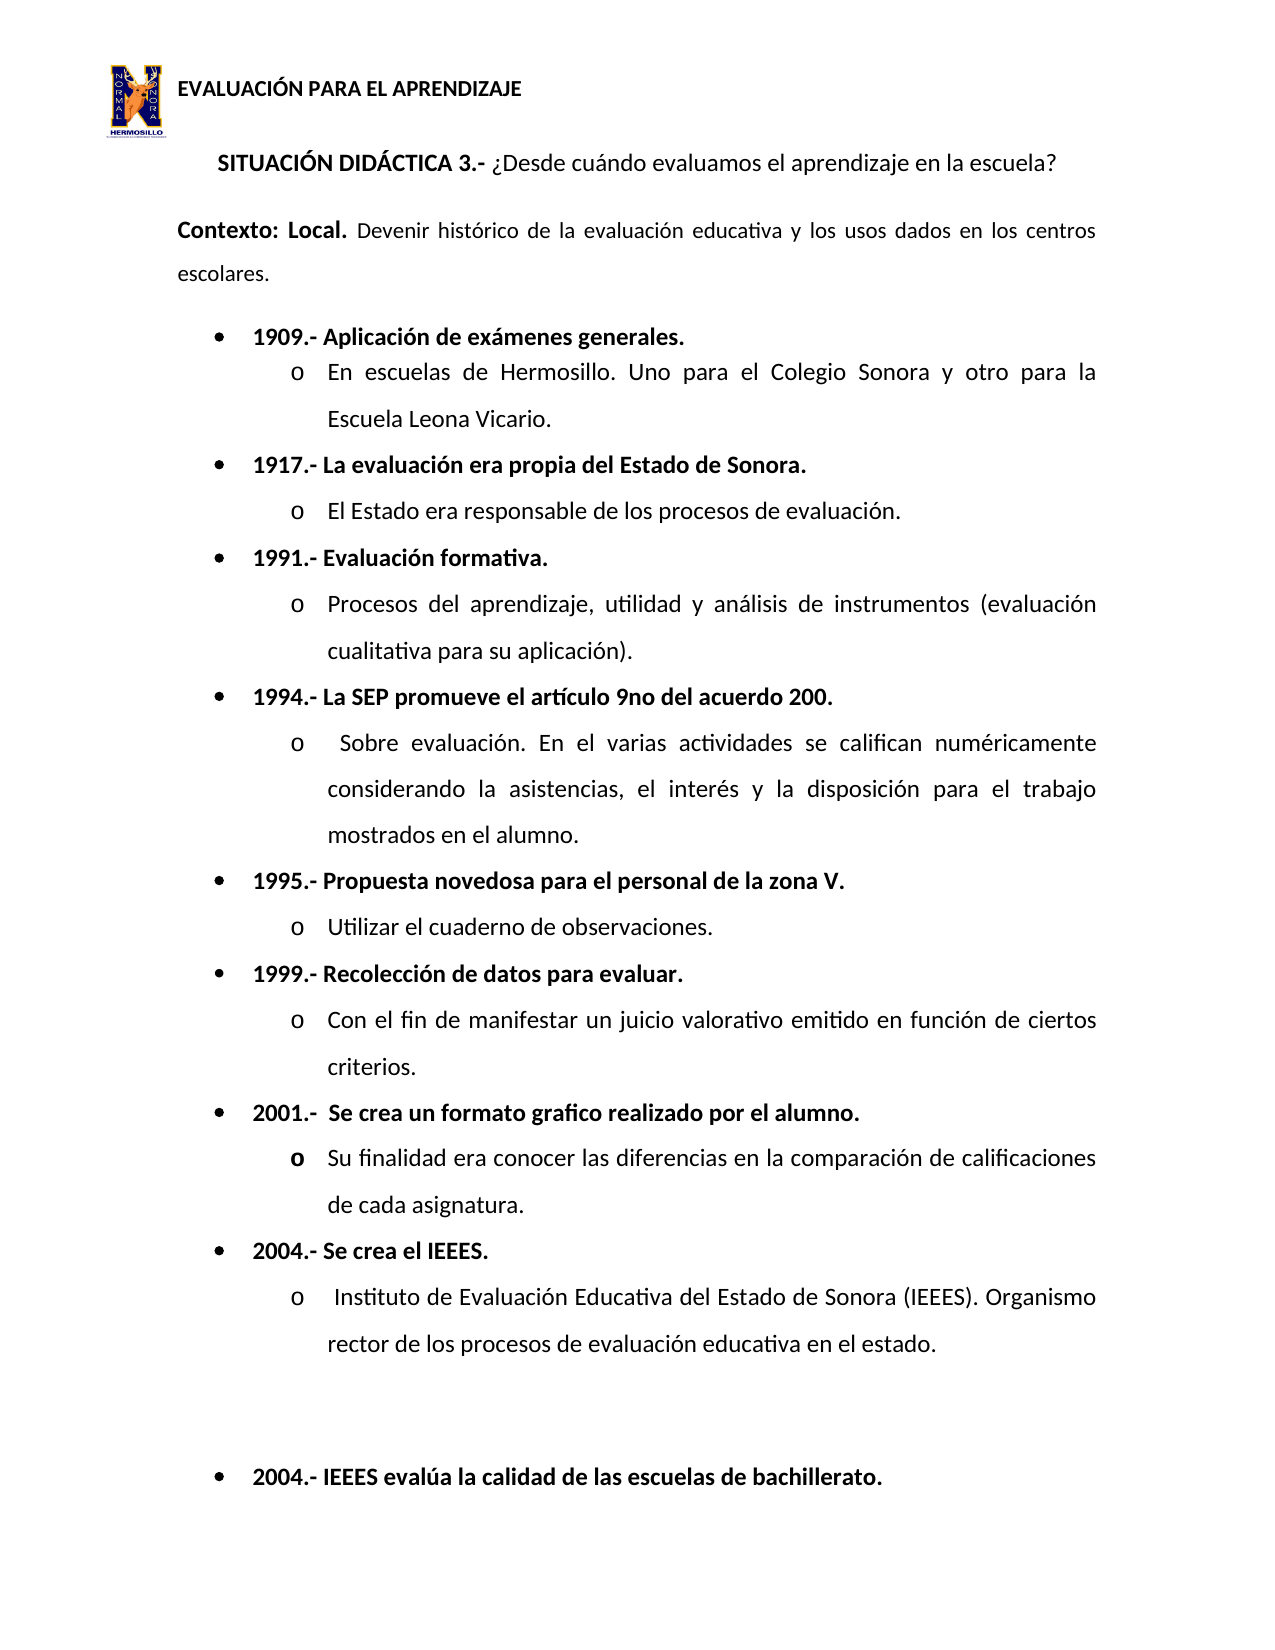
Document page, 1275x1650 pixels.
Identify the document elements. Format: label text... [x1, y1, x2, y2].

list Su finalidad era conocer las diferencias en la comparación de calificaciones de cada asignatura. [290, 1143, 1098, 1220]
list 2004.- IEEES evalúa la calidad de las escuelas de bachillerato. [215, 1461, 1098, 1492]
list Con el fin de manifestar un juicio valorativo emitido en función de ciertos criterios. [290, 1004, 1098, 1082]
list 1991.- Evaluación formativa. [215, 542, 1098, 573]
list 1994.- La SEP promueve el artículo 9no del acuerdo 200. [215, 681, 1098, 711]
list 1917.- La evaluación era propia del Estado de Sonora. [215, 449, 1098, 480]
list 1995.- Propuesta novedosa para el personal de la zona V. [215, 865, 1098, 896]
list 1909.- Aplicación de exámenes generales. [215, 321, 1098, 352]
list Sobre evaluación. En el varias actividades se califican numéricamente considerando la asistencias, el interés y la disposición para el trabajo mostrados en el alumno. [290, 727, 1098, 850]
list 2004.- Se crea el IEEES. [215, 1235, 1098, 1266]
list Procesos del aprendizaje, utilidad y análisis de instrumentos (evaluación cualitativa para su aplicación). [290, 588, 1098, 666]
list En escuelas de Hermosillo. Uno para el Colegio Sonora y otro para la Escuela Leona Vicario. [290, 356, 1098, 434]
list 2001.- Se crea un formato grafico realizado por el alumno. [215, 1097, 1098, 1127]
list Instituto de Evaluación Educativa del Estado de Sonora (IEEES). Organismo rector de los procesos de evaluación educativa en el estado. [290, 1281, 1098, 1358]
list 1999.- Recolección de datos para evaluar. [215, 958, 1098, 989]
text Contexto: Local. Devenir histórico de la evaluación educativa y los usos dados en los centros escolares. [177, 214, 1098, 287]
picture [106, 65, 167, 138]
text SITUACIÓN DIDÁCTICA 3.- ¿Desde cuándo evaluamos el aprendizaje en la escuela? [177, 148, 1098, 178]
list Utilizar el cuaderno de observaciones. [290, 911, 1098, 943]
list El Estado era responsable de los procesos de evaluación. [290, 495, 1098, 527]
